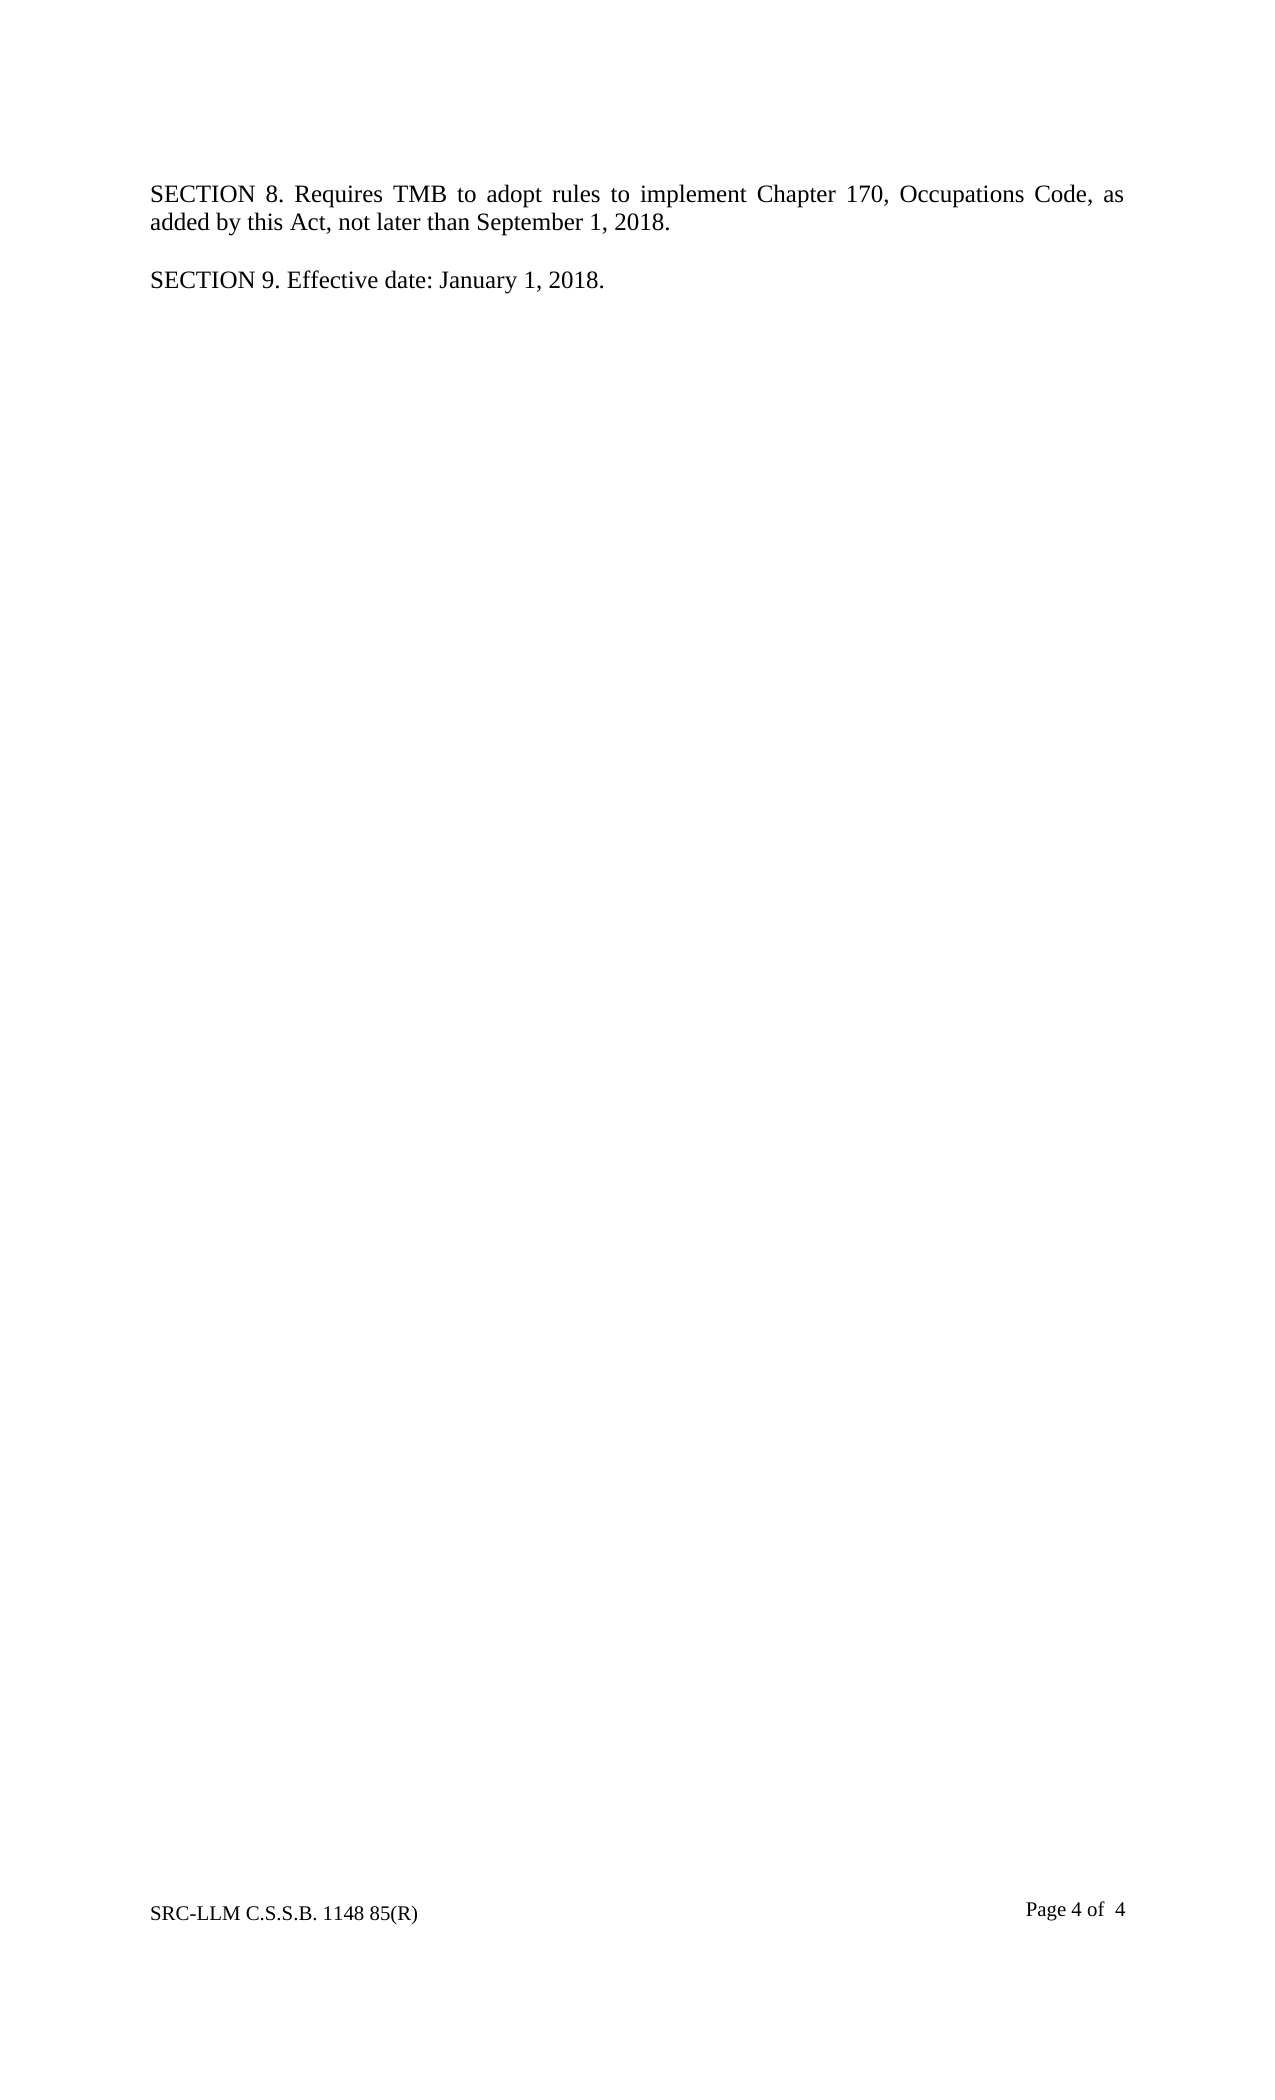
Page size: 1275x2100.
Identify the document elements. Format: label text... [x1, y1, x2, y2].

text SECTION 8. Requires TMB to adopt rules to implement Chapter 170, Occupations Code, as added by this Act, not later than September 1, 2018. [150, 179, 1125, 236]
text SECTION 9. Effective date: January 1, 2018. [150, 265, 1125, 294]
